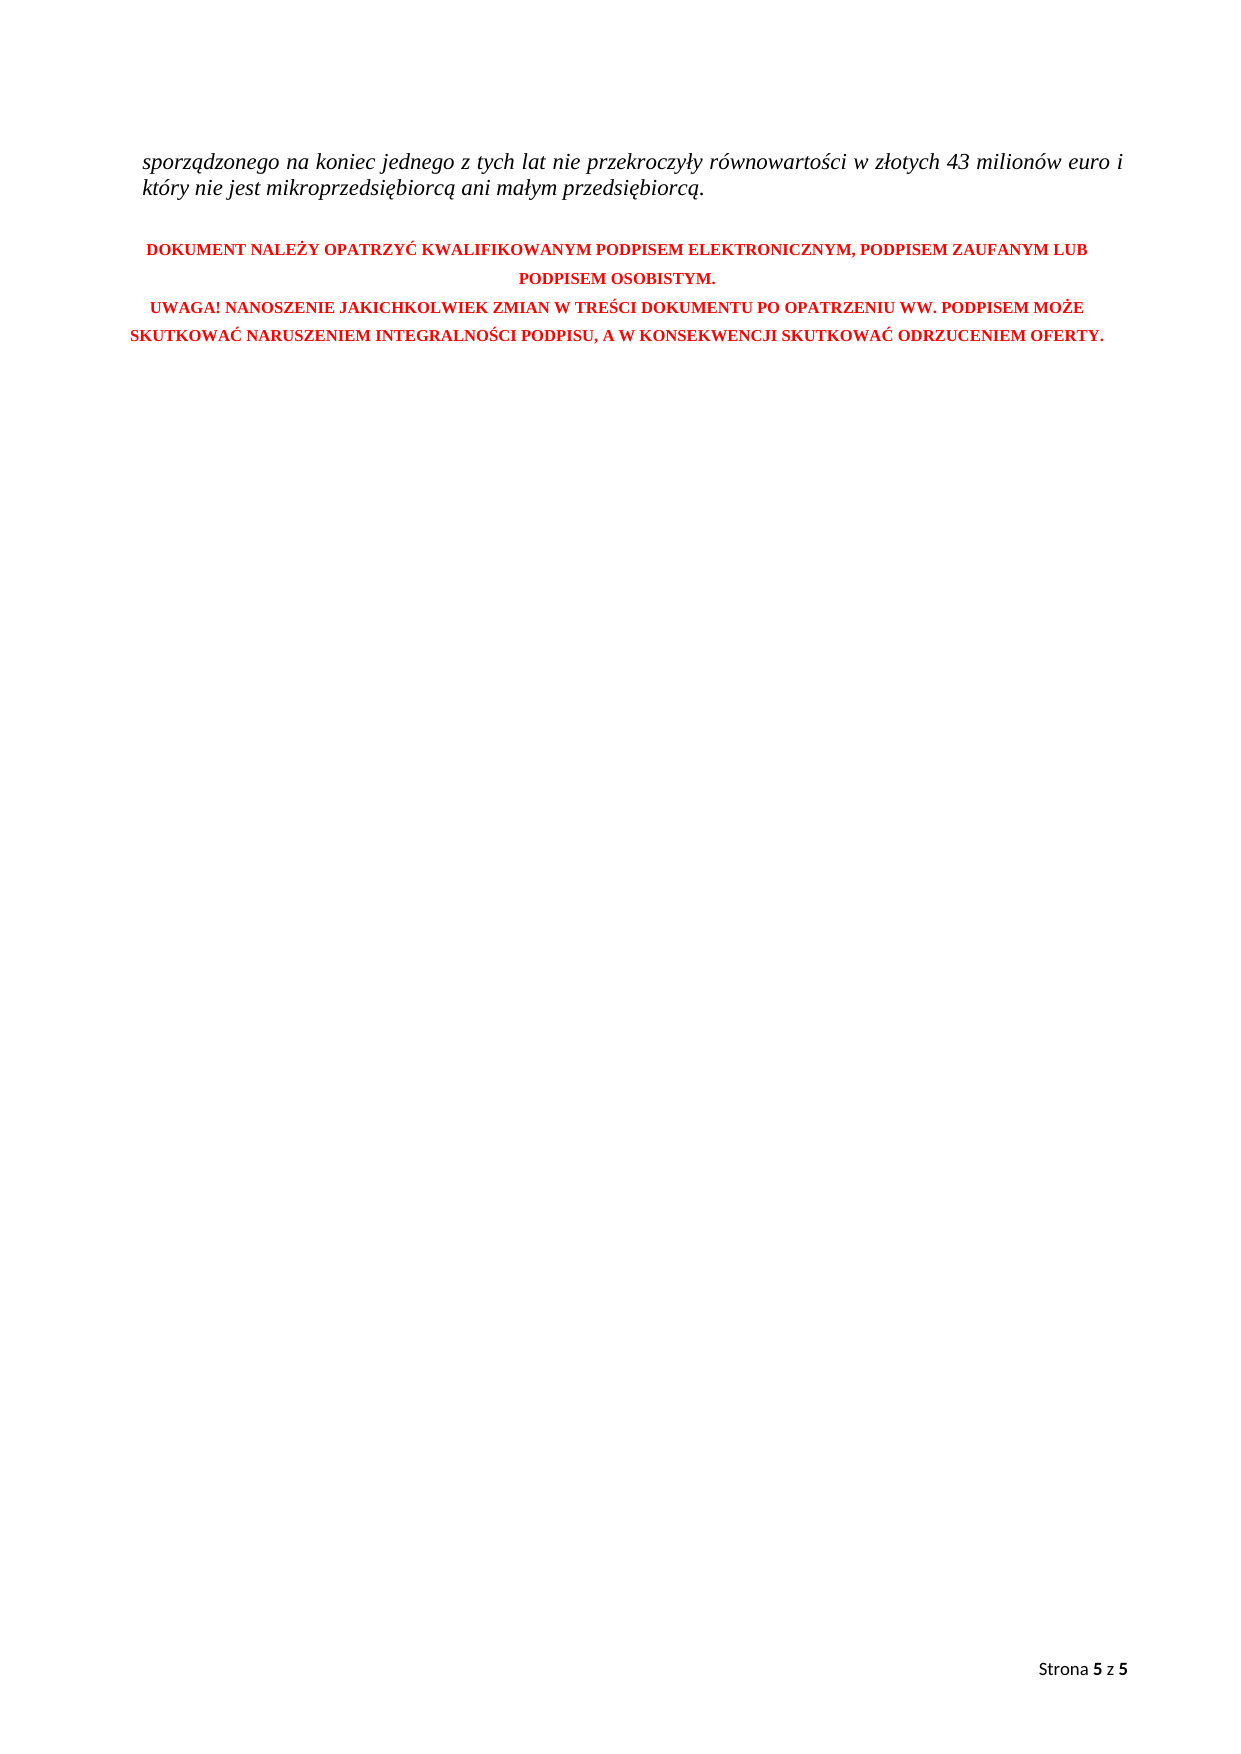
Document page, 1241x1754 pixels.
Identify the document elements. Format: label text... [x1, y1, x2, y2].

text DOKUMENT NALEŻY OPATRZYĆ KWALIFIKOWANYM PODPISEM ELEKTRONICZNYM, PODPISEM ZAUFANYM LUB PODPISEM OSOBISTYM. [112, 240, 1122, 288]
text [142, 148, 1128, 200]
text UWAGA! NANOSZENIE JAKICHKOLWIEK ZMIAN W TREŚCI DOKUMENTU PO OPATRZENIU WW. PODPISEM MOŻE SKUTKOWAĆ NARUSZENIEM INTEGRALNOŚCI PODPISU, A W KONSEKWENCJI SKUTKOWAĆ ODRZUCENIEM OFERTY. [112, 297, 1122, 345]
